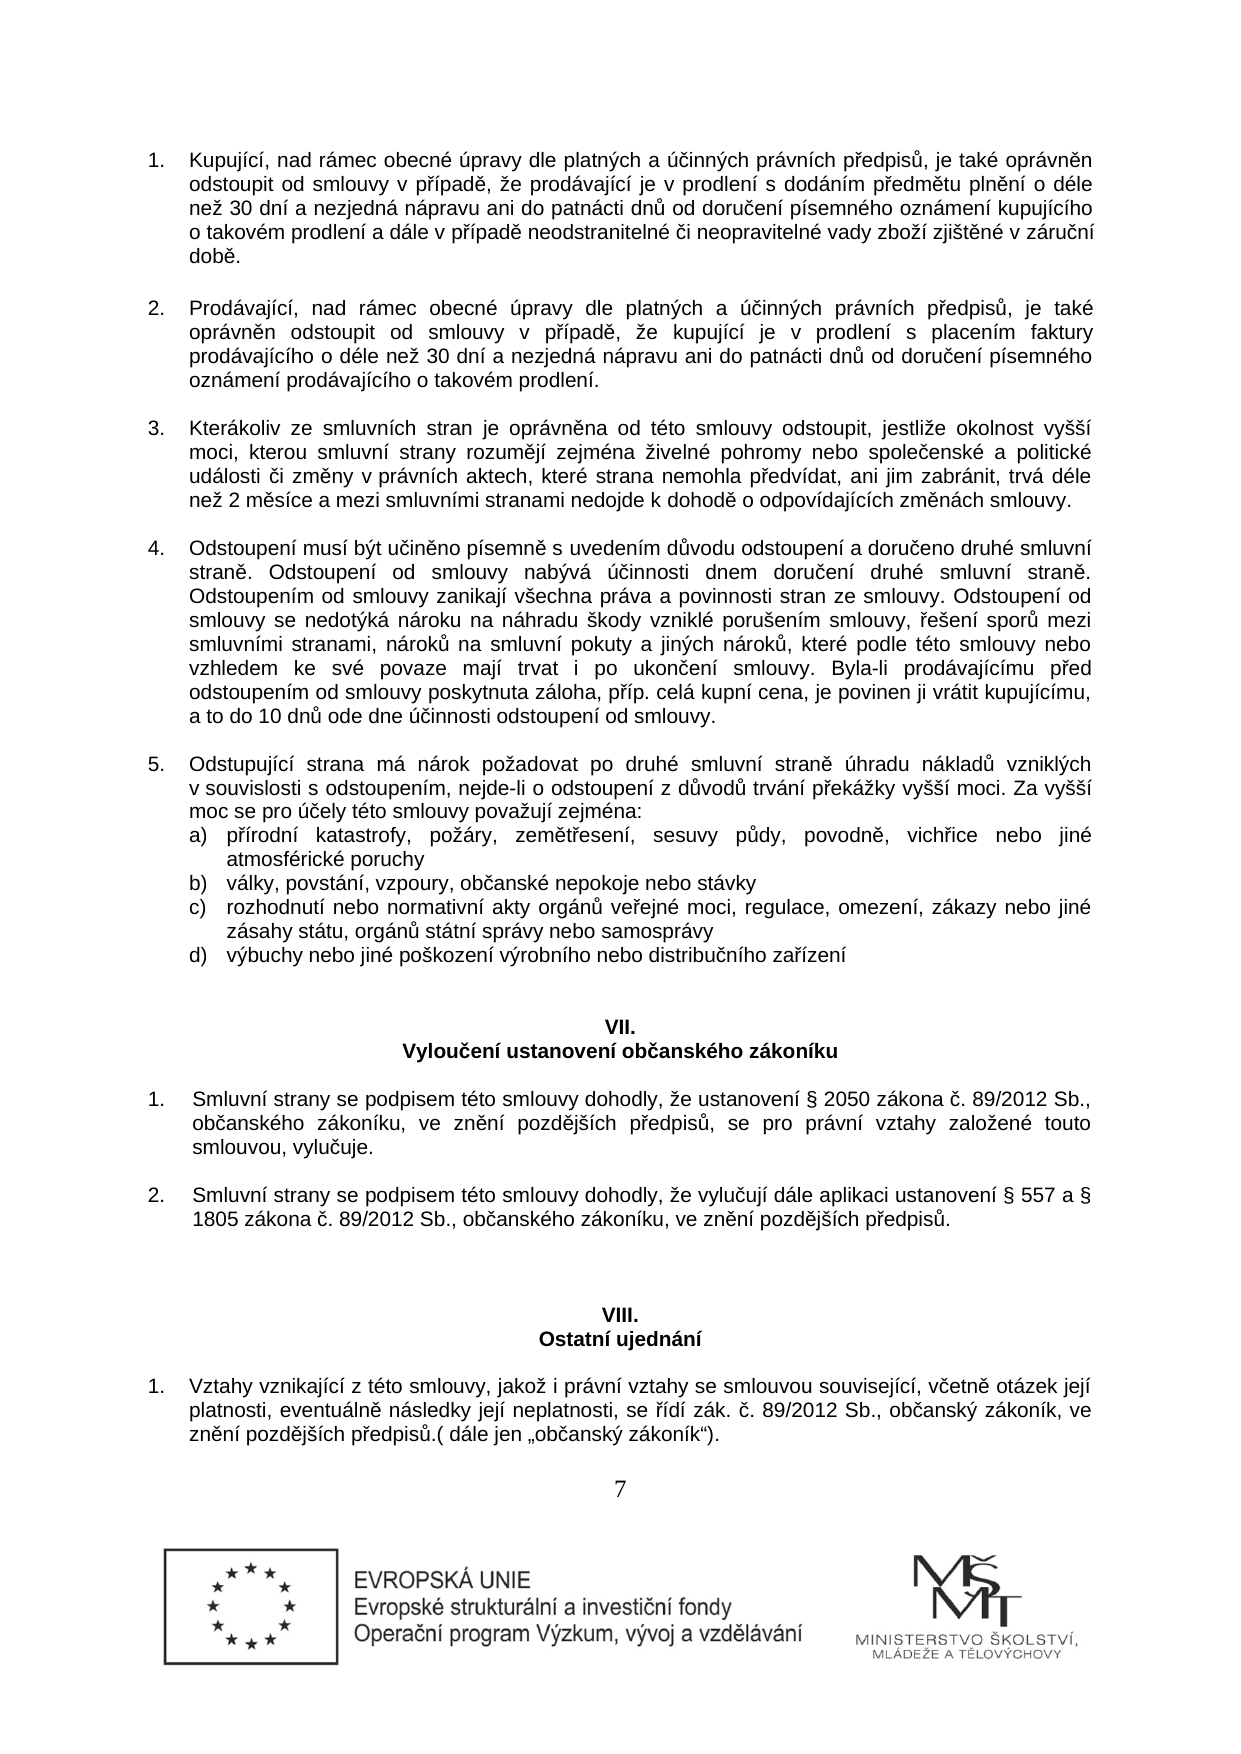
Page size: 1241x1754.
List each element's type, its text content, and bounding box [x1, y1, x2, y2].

text VII. [148, 1015, 1093, 1039]
list Odstoupení musí být učiněno písemně s uvedením důvodu odstoupení a doručeno druhé smluvní straně. Odstoupení od smlouvy nabývá účinnosti dnem doručení druhé smluvní straně. Odstoupením od smlouvy zanikají všechna práva a povinnosti stran ze smlouvy. Odstoupení od smlouvy se nedotýká nároku na náhradu škody vzniklé porušením smlouvy, řešení sporů mezi smluvními stranami, nároků na smluvní pokuty a jiných nároků, které podle této smlouvy nebo vzhledem ke své povaze mají trvat i po ukončení smlouvy. Byla-li prodávajícímu před odstoupením od smlouvy poskytnuta záloha, příp. celá kupní cena, je povinen ji vrátit kupujícímu, a to do 10 dnů ode dne účinnosti odstoupení od smlouvy. [148, 536, 1093, 727]
list přírodní katastrofy, požáry, zemětřesení, sesuvy půdy, povodně, vichřice nebo jiné atmosférické poruchy [189, 823, 1093, 871]
list výbuchy nebo jiné poškození výrobního nebo distribučního zařízení [189, 943, 1093, 967]
list války, povstání, vzpoury, občanské nepokoje nebo stávky [189, 871, 1093, 895]
text VIII. [148, 1302, 1093, 1326]
picture [147, 1503, 1093, 1681]
list Kupující, nad rámec obecné úpravy dle platných a účinných právních předpisů, je také oprávněn odstoupit od smlouvy v případě, že prodávající je v prodlení s dodáním předmětu plnění o déle než 30 dní a nezjedná nápravu ani do patnácti dnů od doručení písemného oznámení kupujícího o takovém prodlení a dále v případě neodstranitelné či neopravitelné vady zboží zjištěné v záruční době. [148, 148, 1094, 267]
text 2. Smluvní strany se podpisem této smlouvy dohodly, že vylučují dále aplikaci ustanovení § 557 a § 1805 zákona č. 89/2012 Sb., občanského zákoníku, ve znění pozdějších předpisů. [148, 1183, 1093, 1231]
text 1. Smluvní strany se podpisem této smlouvy dohodly, že ustanovení § 2050 zákona č. 89/2012 Sb., občanského zákoníku, ve znění pozdějších předpisů, se pro právní vztahy založené touto smlouvou, vylučuje. [148, 1087, 1093, 1159]
text Ostatní ujednání [148, 1326, 1093, 1350]
list Vztahy vznikající z této smlouvy, jakož i právní vztahy se smlouvou související, včetně otázek její platnosti, eventuálně následky její neplatnosti, se řídí zák. č. 89/2012 Sb., občanský zákoník, ve znění pozdějších předpisů.( dále jen „občanský zákoník“). [148, 1374, 1093, 1446]
text Vyloučení ustanovení občanského zákoníku [148, 1039, 1093, 1063]
list Odstupující strana má nárok požadovat po druhé smluvní straně úhradu nákladů vzniklých v souvislosti s odstoupením, nejde-li o odstoupení z důvodů trvání překážky vyšší moci. Za vyšší moc se pro účely této smlouvy považují zejména: [148, 751, 1093, 823]
list rozhodnutí nebo normativní akty orgánů veřejné moci, regulace, omezení, zákazy nebo jiné zásahy státu, orgánů státní správy nebo samosprávy [189, 895, 1093, 943]
list Prodávající, nad rámec obecné úpravy dle platných a účinných právních předpisů, je také oprávněn odstoupit od smlouvy v případě, že kupující je v prodlení s placením faktury prodávajícího o déle než 30 dní a nezjedná nápravu ani do patnácti dnů od doručení písemného oznámení prodávajícího o takovém prodlení. [148, 296, 1094, 392]
list Kterákoliv ze smluvních stran je oprávněna od této smlouvy odstoupit, jestliže okolnost vyšší moci, kterou smluvní strany rozumějí zejména živelné pohromy nebo společenské a politické události či změny v právních aktech, které strana nemohla předvídat, ani jim zabránit, trvá déle než 2 měsíce a mezi smluvními stranami nedojde k dohodě o odpovídajících změnách smlouvy. [148, 416, 1093, 512]
